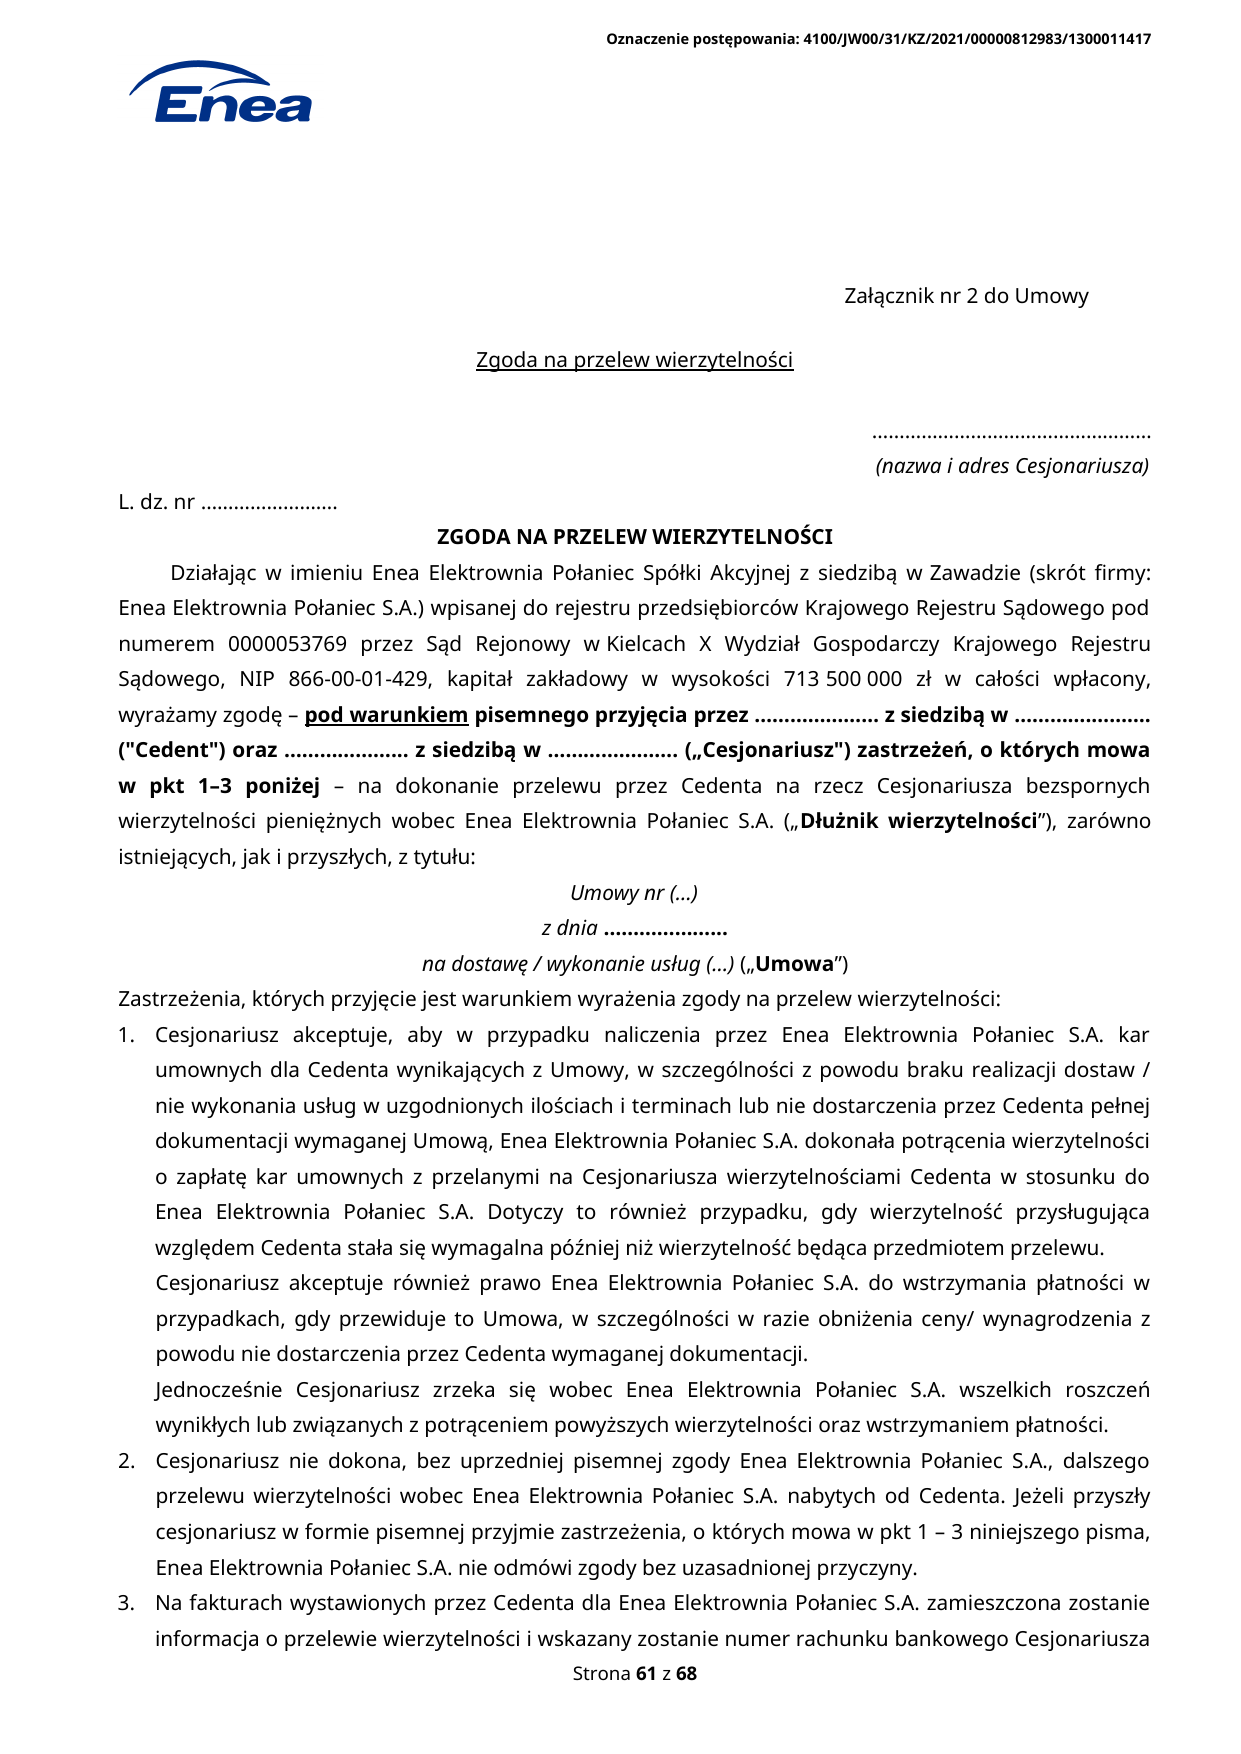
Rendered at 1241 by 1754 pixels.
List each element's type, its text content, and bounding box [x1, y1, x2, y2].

text Zgoda na przelew wierzytelności [118, 345, 1152, 373]
text Jednocześnie Cesjonariusz zrzeka się wobec Enea Elektrownia Połaniec S.A. wszelkich roszczeń wynikłych lub związanych z potrąceniem powyższych wierzytelności oraz wstrzymaniem płatności. [155, 1375, 1152, 1439]
text Umowy nr (…) z dnia ………………... [118, 878, 1152, 942]
text Załącznik nr 2 do Umowy [708, 281, 1152, 310]
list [117, 1588, 1152, 1652]
list Cesjonariusz nie dokona, bez uprzedniej pisemnej zgody Enea Elektrownia Połaniec S.A., dalszego przelewu wierzytelności wobec Enea Elektrownia Połaniec S.A. nabytych od Cedenta. Jeżeli przyszły cesjonariusz w formie pisemnej przyjmie zastrzeżenia, o których mowa w pkt 1 – 3 niniejszego pisma, Enea Elektrownia Połaniec S.A. nie odmówi zgody bez uzasadnionej przyczyny. [118, 1446, 1152, 1581]
text ZGODA NA PRZELEW WIERZYTELNOŚCI [118, 522, 1152, 551]
text Cesjonariusz akceptuje również prawo Enea Elektrownia Połaniec S.A. do wstrzymania płatności w przypadkach, gdy przewiduje to Umowa, w szczególności w razie obniżenia ceny/ wynagrodzenia z powodu nie dostarczenia przez Cedenta wymaganej dokumentacji. [155, 1268, 1152, 1368]
list Cesjonariusz akceptuje, aby w przypadku naliczenia przez Enea Elektrownia Połaniec S.A. kar umownych dla Cedenta wynikających z Umowy, w szczególności z powodu braku realizacji dostaw / nie wykonania usług w uzgodnionych ilościach i terminach lub nie dostarczenia przez Cedenta pełnej dokumentacji wymaganej Umową, Enea Elektrownia Połaniec S.A. dokonała potrącenia wierzytelności o zapłatę kar umownych z przelanymi na Cesjonariusza wierzytelnościami Cedenta w stosunku do Enea Elektrownia Połaniec S.A. Dotyczy to również przypadku, gdy wierzytelność przysługująca względem Cedenta stała się wymagalna później niż wierzytelność będąca przedmiotem przelewu. [117, 1020, 1152, 1261]
text Zastrzeżenia, których przyjęcie jest warunkiem wyrażenia zgody na przelew wierzytelności: [118, 984, 1152, 1013]
text L. dz. nr ……………………. [118, 487, 1152, 515]
text (nazwa i adres Cesjonariusza) [561, 451, 1152, 480]
text na dostawę / wykonanie usług (…) („Umowa”) [118, 949, 1152, 977]
text …………………………………………… [561, 416, 1152, 444]
picture [117, 50, 324, 124]
text Działając w imieniu Enea Elektrownia Połaniec Spółki Akcyjnej z siedzibą w Zawadzie (skrót firmy: Enea Elektrownia Połaniec S.A.) wpisanej do rejestru przedsiębiorców Krajowego Rejestru Sądowego pod numerem 0000053769 przez Sąd Rejonowy w Kielcach X Wydział Gospodarczy Krajowego Rejestru Sądowego, NIP 866-00-01-429, kapitał zakładowy w wysokości 713 500 000 zł w całości wpłacony, wyrażamy zgodę – pod warunkiem pisemnego przyjęcia przez ………………… z siedzibą w ………….………. ("Cedent") oraz ………………... z siedzibą w …………………. („Cesjonariusz") zastrzeżeń, o których mowa w pkt 1–3 poniżej – na dokonanie przelewu przez Cedenta na rzecz Cesjonariusza bezspornych wierzytelności pieniężnych wobec Enea Elektrownia Połaniec S.A. („Dłużnik wierzytelności”), zarówno istniejących, jak i przyszłych, z tytułu: [118, 558, 1152, 871]
